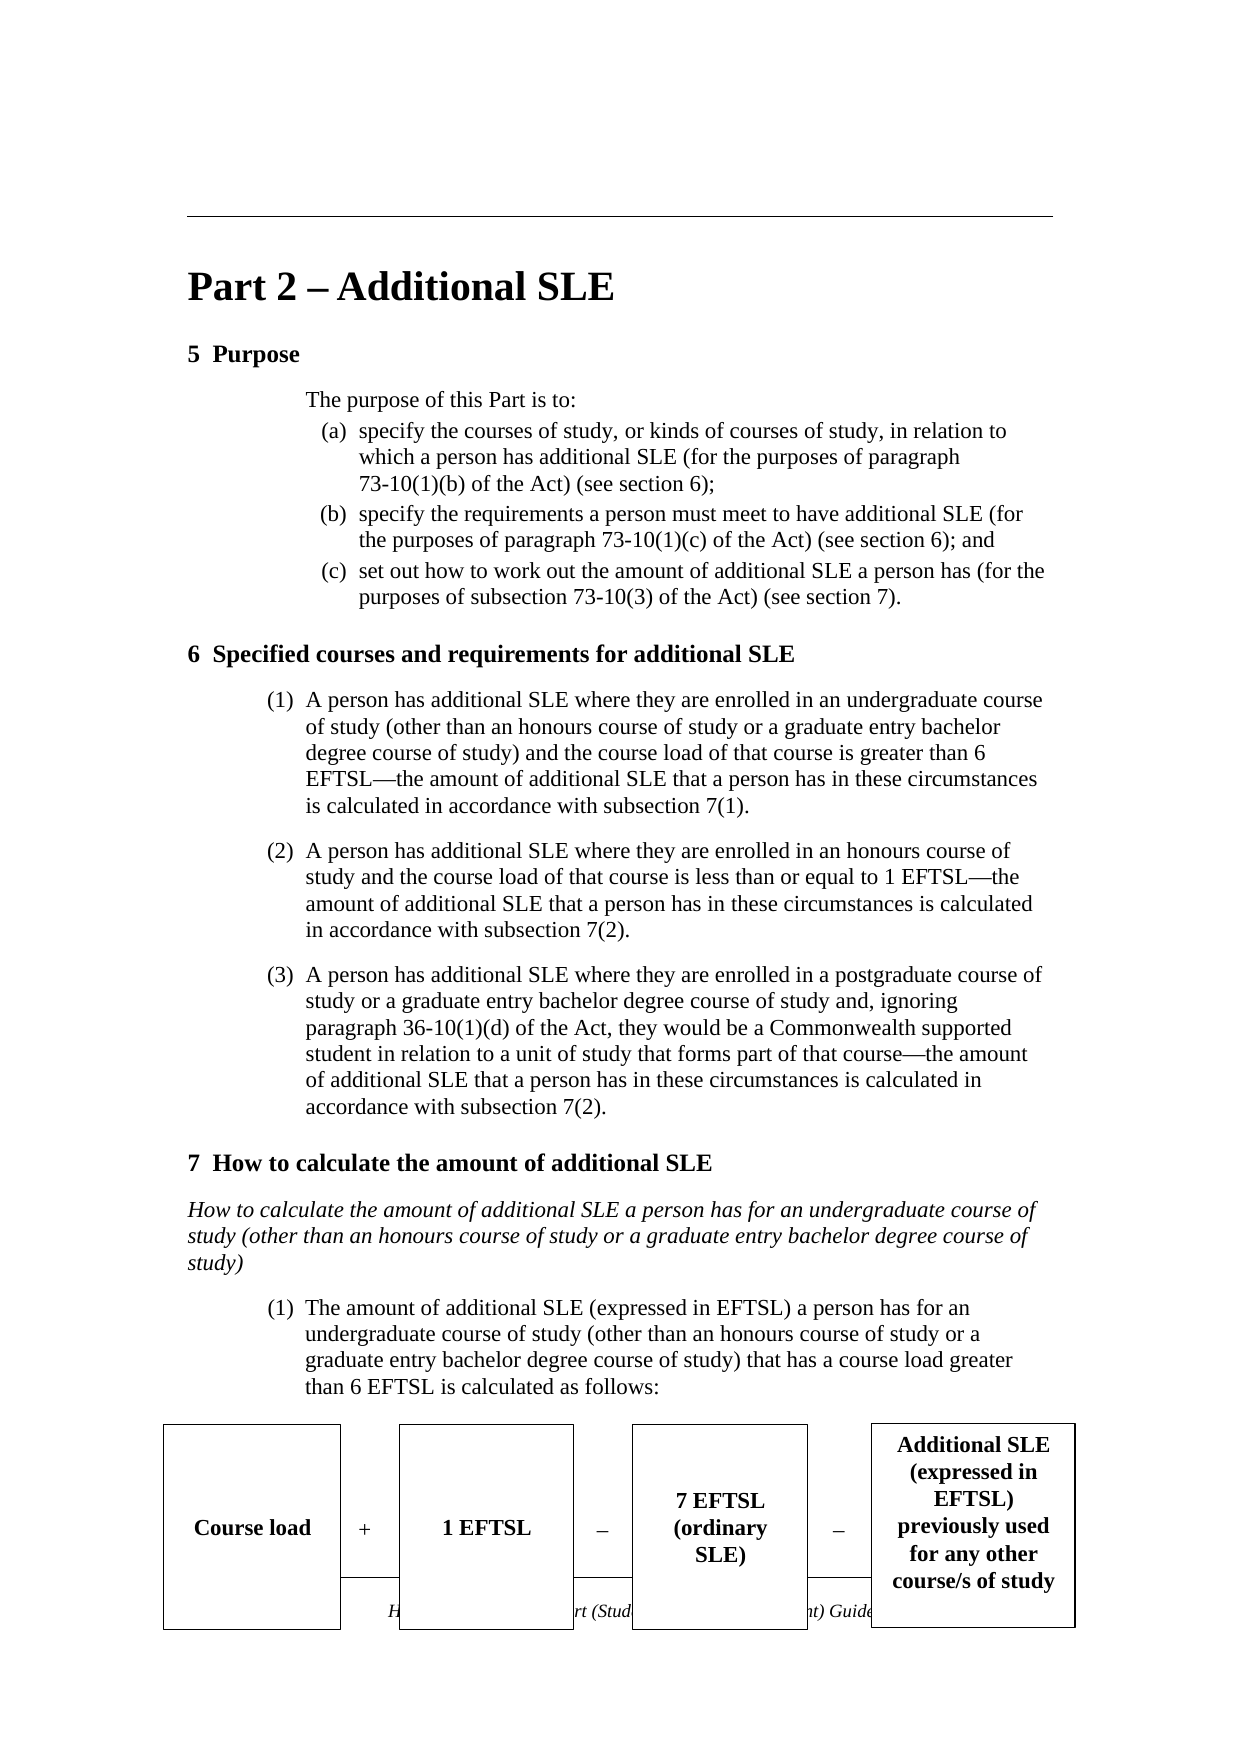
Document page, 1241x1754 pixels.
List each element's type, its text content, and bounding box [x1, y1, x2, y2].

text How to calculate the amount of additional SLE a person has for an undergraduate course of study (other than an honours course of study or a graduate entry bachelor degree course of study) [187, 1196, 1053, 1275]
text + – – [574, 1516, 632, 1542]
text (1) A person has additional SLE where they are enrolled in an undergraduate course of study (other than an honours course of study or a graduate entry bachelor degree course of study) and the course load of that course is greater than 6 EFTSL—the amount of additional SLE that a person has in these circumstances is calculated in accordance with subsection 7(1). [187, 686, 1053, 818]
text (a) specify the courses of study, or kinds of courses of study, in relation to which a person has additional SLE (for the purposes of paragraph 73-10(1)(b) of the Act) (see section 6); [187, 417, 1053, 496]
list The amount of additional SLE (expressed in EFTSL) a person has for an undergraduate course of study (other than an honours course of study or a graduate entry bachelor degree course of study) that has a course load greater than 6 EFTSL is calculated as follows: [267, 1294, 1053, 1399]
text (3) A person has additional SLE where they are enrolled in a postgraduate course of study or a graduate entry bachelor degree course of study and, ignoring paragraph 36-10(1)(d) of the Act, they would be a Commonwealth supported student in relation to a unit of study that forms part of that course—the amount of additional SLE that a person has in these circumstances is calculated in accordance with subsection 7(2). [187, 961, 1053, 1119]
text 5 Purpose [187, 339, 1053, 368]
text 6 Specified courses and requirements for additional SLE [187, 639, 1053, 668]
text (2) A person has additional SLE where they are enrolled in an honours course of study and the course load of that course is less than or equal to 1 EFTSL—the amount of additional SLE that a person has in these circumstances is calculated in accordance with subsection 7(2). [187, 837, 1053, 942]
text The purpose of this Part is to: [187, 386, 1053, 413]
text + – – [808, 1516, 871, 1542]
text 7 How to calculate the amount of additional SLE [187, 1148, 1053, 1177]
text (b) specify the requirements a person must meet to have additional SLE (for the purposes of paragraph 73-10(1)(c) of the Act) (see section 6); and [187, 500, 1053, 553]
text Part 2 – Additional SLE [187, 262, 1053, 310]
text (c) set out how to work out the amount of additional SLE a person has (for the purposes of subsection 73-10(3) of the Act) (see section 7). [187, 557, 1053, 610]
text + – – [341, 1516, 399, 1542]
